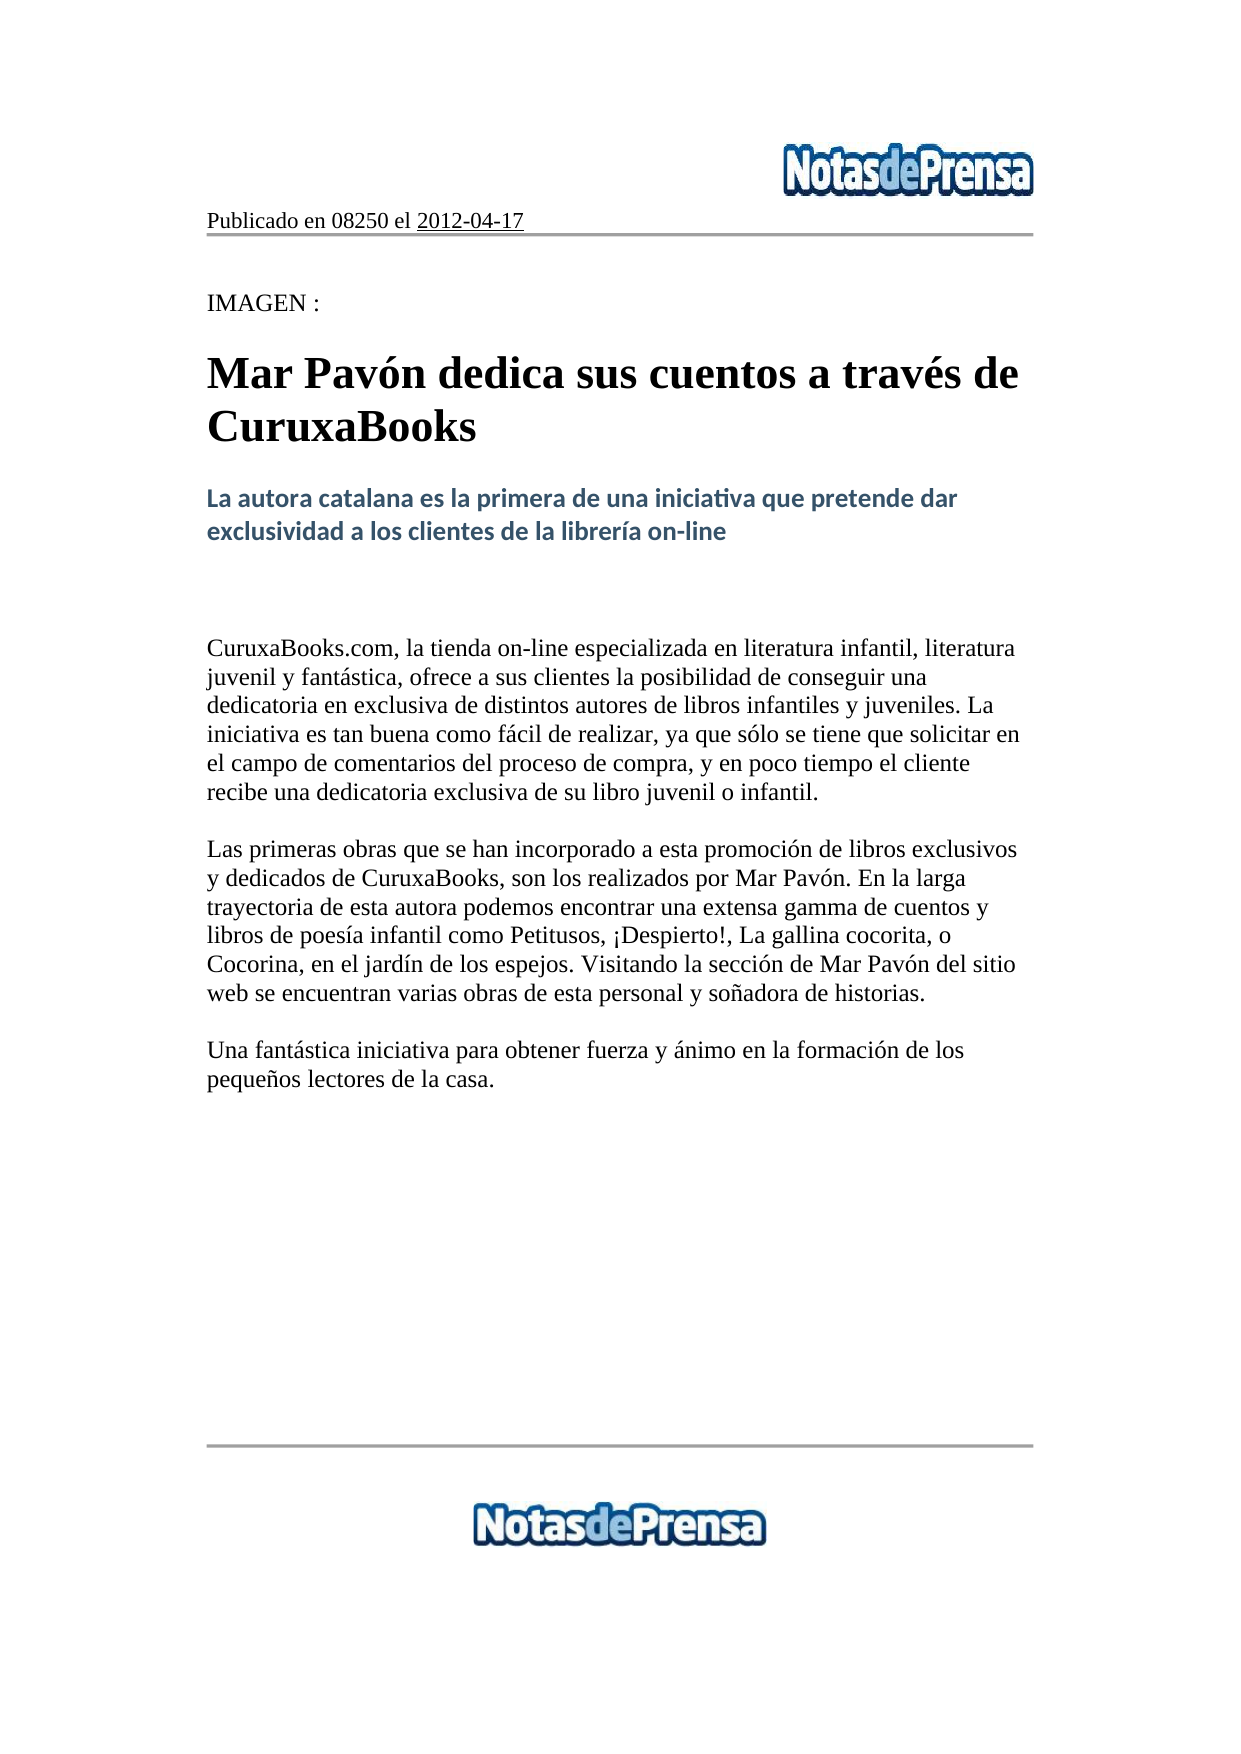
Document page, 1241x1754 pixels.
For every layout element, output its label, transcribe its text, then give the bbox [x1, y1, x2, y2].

text IMAGEN : [207, 288, 1033, 317]
picture [783, 142, 1034, 199]
text CuruxaBooks.com, la tienda on-line especializada en literatura infantil, literatura juvenil y fantástica, ofrece a sus clientes la posibilidad de conseguir una dedicatoria en exclusiva de distintos autores de libros infantiles y juveniles. La iniciativa es tan buena como fácil de realizar, ya que sólo se tiene que solicitar en el campo de comentarios del proceso de compra, y en poco tiempo el cliente recibe una dedicatoria exclusiva de su libro juvenil o infantil. Las primeras obras que se han incorporado a esta promoción de libros exclusivos y dedicados de CuruxaBooks, son los realizados por Mar Pavón. En la larga trayectoria de esta autora podemos encontrar una extensa gamma de cuentos y libros de poesía infantil como Petitusos, ¡Despierto!, La gallina cocorita, o Cocorina, en el jardín de los espejos. Visitando la sección de Mar Pavón del sitio web se encuentran varias obras de esta personal y soñadora de historias. Una fantástica iniciativa para obtener fuerza y ánimo en la formación de los pequeños lectores de la casa. [207, 576, 1033, 1093]
picture [473, 1501, 767, 1548]
subtitle Mar Pavón dedica sus cuentos a través de CuruxaBooks [207, 346, 1033, 452]
subtitle La autora catalana es la primera de una iniciativa que pretende dar exclusividad a los clientes de la librería on-line [207, 481, 1033, 547]
